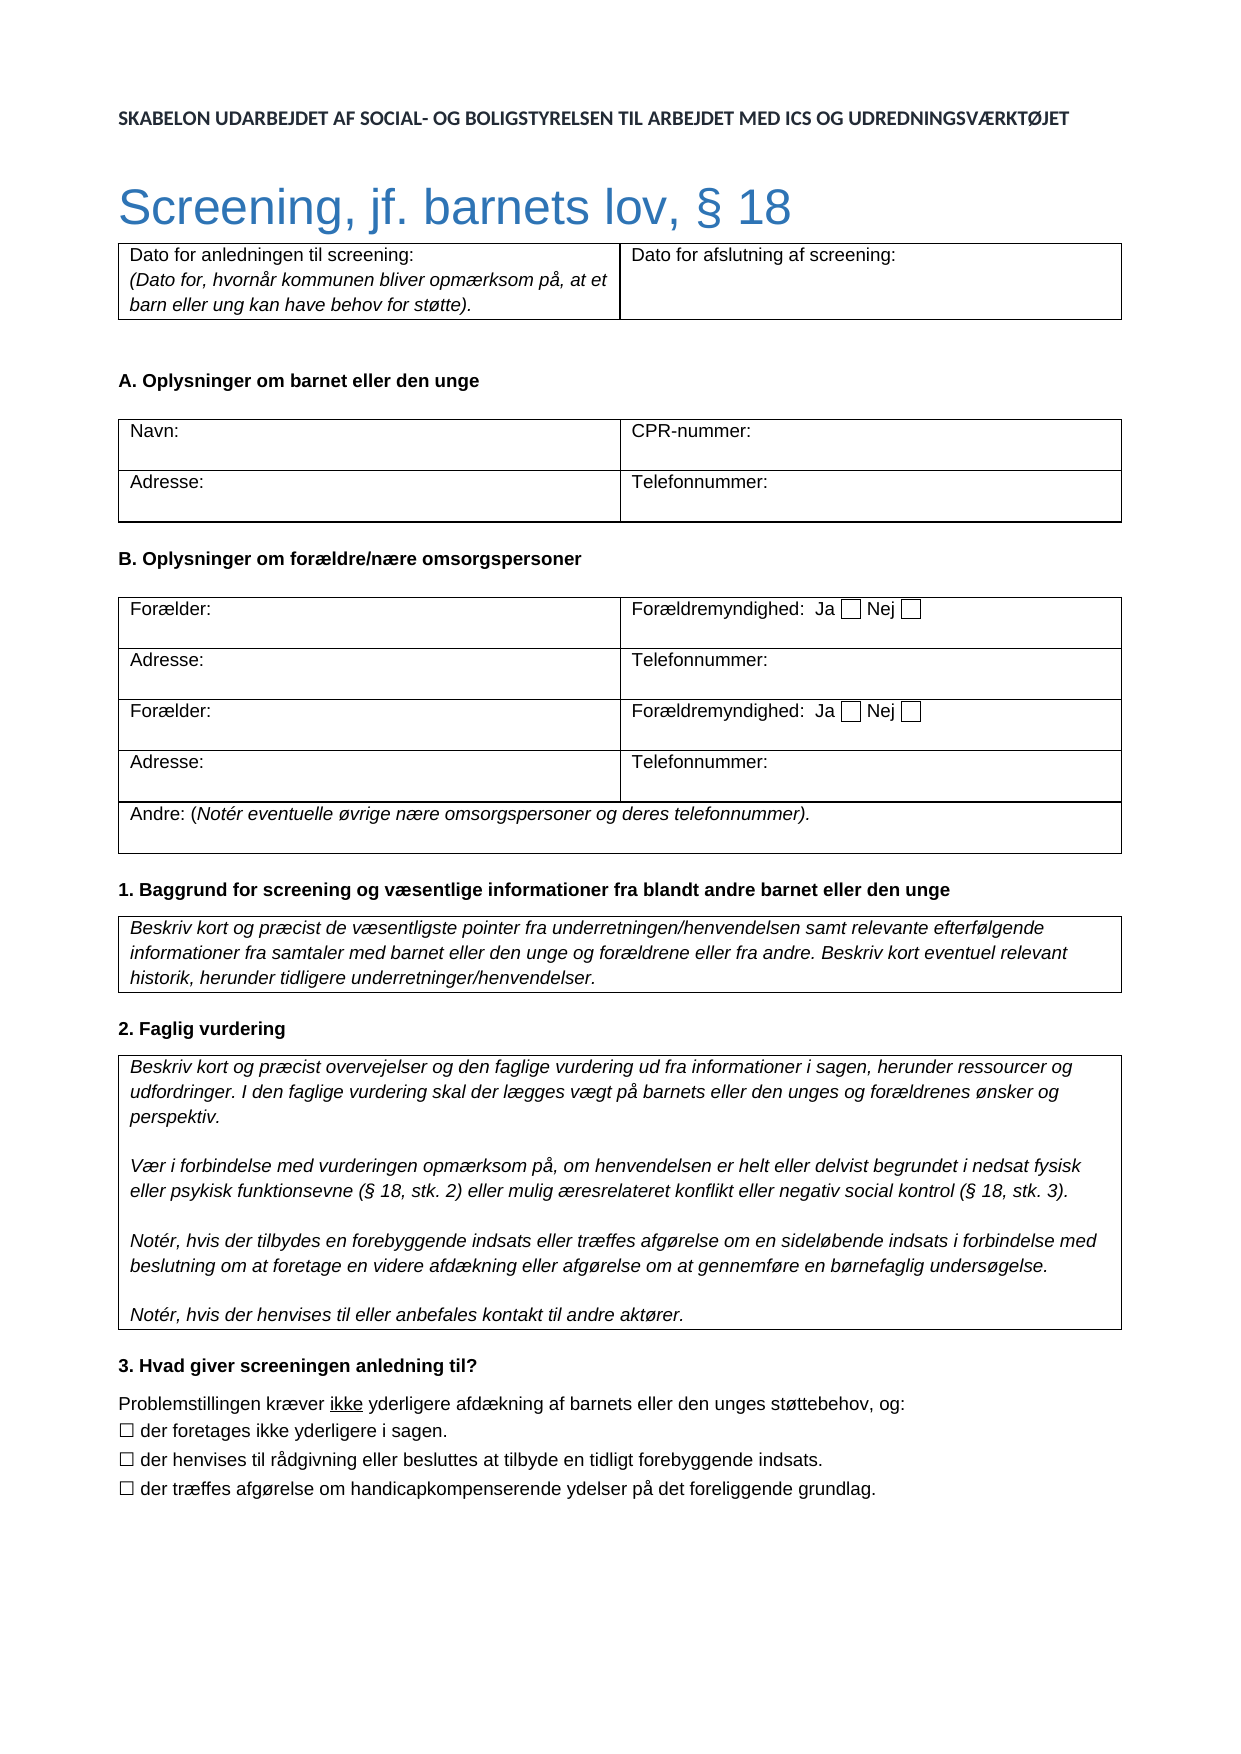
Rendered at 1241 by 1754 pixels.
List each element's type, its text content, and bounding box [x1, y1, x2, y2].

subtitle B. Oplysninger om forældre/nære omsorgspersoner [118, 523, 1122, 594]
table_header Beskriv kort og præcist overvejelser og den faglige vurdering ud fra informationer i sagen, herunder ressourcer og udfordringer. I den faglige vurdering skal der lægges vægt på barnets eller den unges og forældrenes ønsker og perspektiv. Vær i forbindelse med vurderingen opmærksom på, om henvendelsen er helt eller delvist begrundet i nedsat fysisk eller psykisk funktionsevne (§ 18, stk. 2) eller mulig æresrelateret konflikt eller negativ social kontrol (§ 18, stk. 3). Notér, hvis der tilbydes en forebyggende indsats eller træffes afgørelse om en sideløbende indsats i forbindelse med beslutning om at foretage en videre afdækning eller afgørelse om at gennemføre en børnefaglig undersøgelse. Notér, hvis der henvises til eller anbefales kontakt til andre aktører. [119, 1056, 1121, 1329]
table_header Forældremyndighed: Ja Nej [621, 598, 1121, 648]
table_header Forælder: [119, 598, 620, 648]
table_cell Forældremyndighed: Ja Nej [621, 700, 1121, 750]
table_cell Adresse: [119, 471, 620, 521]
subtitle Screening, jf. barnets lov, § 18 [118, 177, 1122, 235]
table_header Dato for anledningen til screening: (Dato for, hvornår kommunen bliver opmærksom på, at et barn eller ung kan have behov for støtte). [119, 244, 619, 319]
subtitle A. Oplysninger om barnet eller den unge [118, 369, 1122, 416]
table_cell Adresse: [119, 649, 620, 699]
table_header Dato for afslutning af screening: [621, 244, 1121, 319]
table_cell Telefonnummer: [621, 751, 1121, 801]
list ☐ der træffes afgørelse om handicapkompenserende ydelser på det foreliggende grundlag. [118, 1476, 1122, 1501]
subtitle 3. Hvad giver screeningen anledning til? [118, 1355, 1122, 1377]
subtitle 2. Faglig vurdering [118, 1018, 1122, 1039]
table_cell Adresse: [119, 751, 620, 801]
table_header CPR-nummer: [621, 420, 1121, 470]
table_cell Telefonnummer: [621, 471, 1121, 521]
table_cell Forælder: [119, 700, 620, 750]
table_header Beskriv kort og præcist de væsentligste pointer fra underretningen/henvendelsen samt relevante efterfølgende informationer fra samtaler med barnet eller den unge og forældrene eller fra andre. Beskriv kort eventuel relevant historik, herunder tidligere underretninger/henvendelser. [119, 917, 1121, 992]
text Problemstillingen kræver ikke yderligere afdækning af barnets eller den unges støttebehov, og: [118, 1392, 1122, 1414]
list ☐ der henvises til rådgivning eller besluttes at tilbyde en tidligt forebyggende indsats. [118, 1446, 1122, 1472]
subtitle 1. Baggrund for screening og væsentlige informationer fra blandt andre barnet eller den unge [118, 879, 1122, 900]
list ☐ der foretages ikke yderligere i sagen. [118, 1417, 1122, 1443]
table_cell Andre: (Notér eventuelle øvrige nære omsorgspersoner og deres telefonnummer). [119, 803, 1121, 853]
table_header Navn: [119, 420, 620, 470]
table_cell Telefonnummer: [621, 649, 1121, 699]
